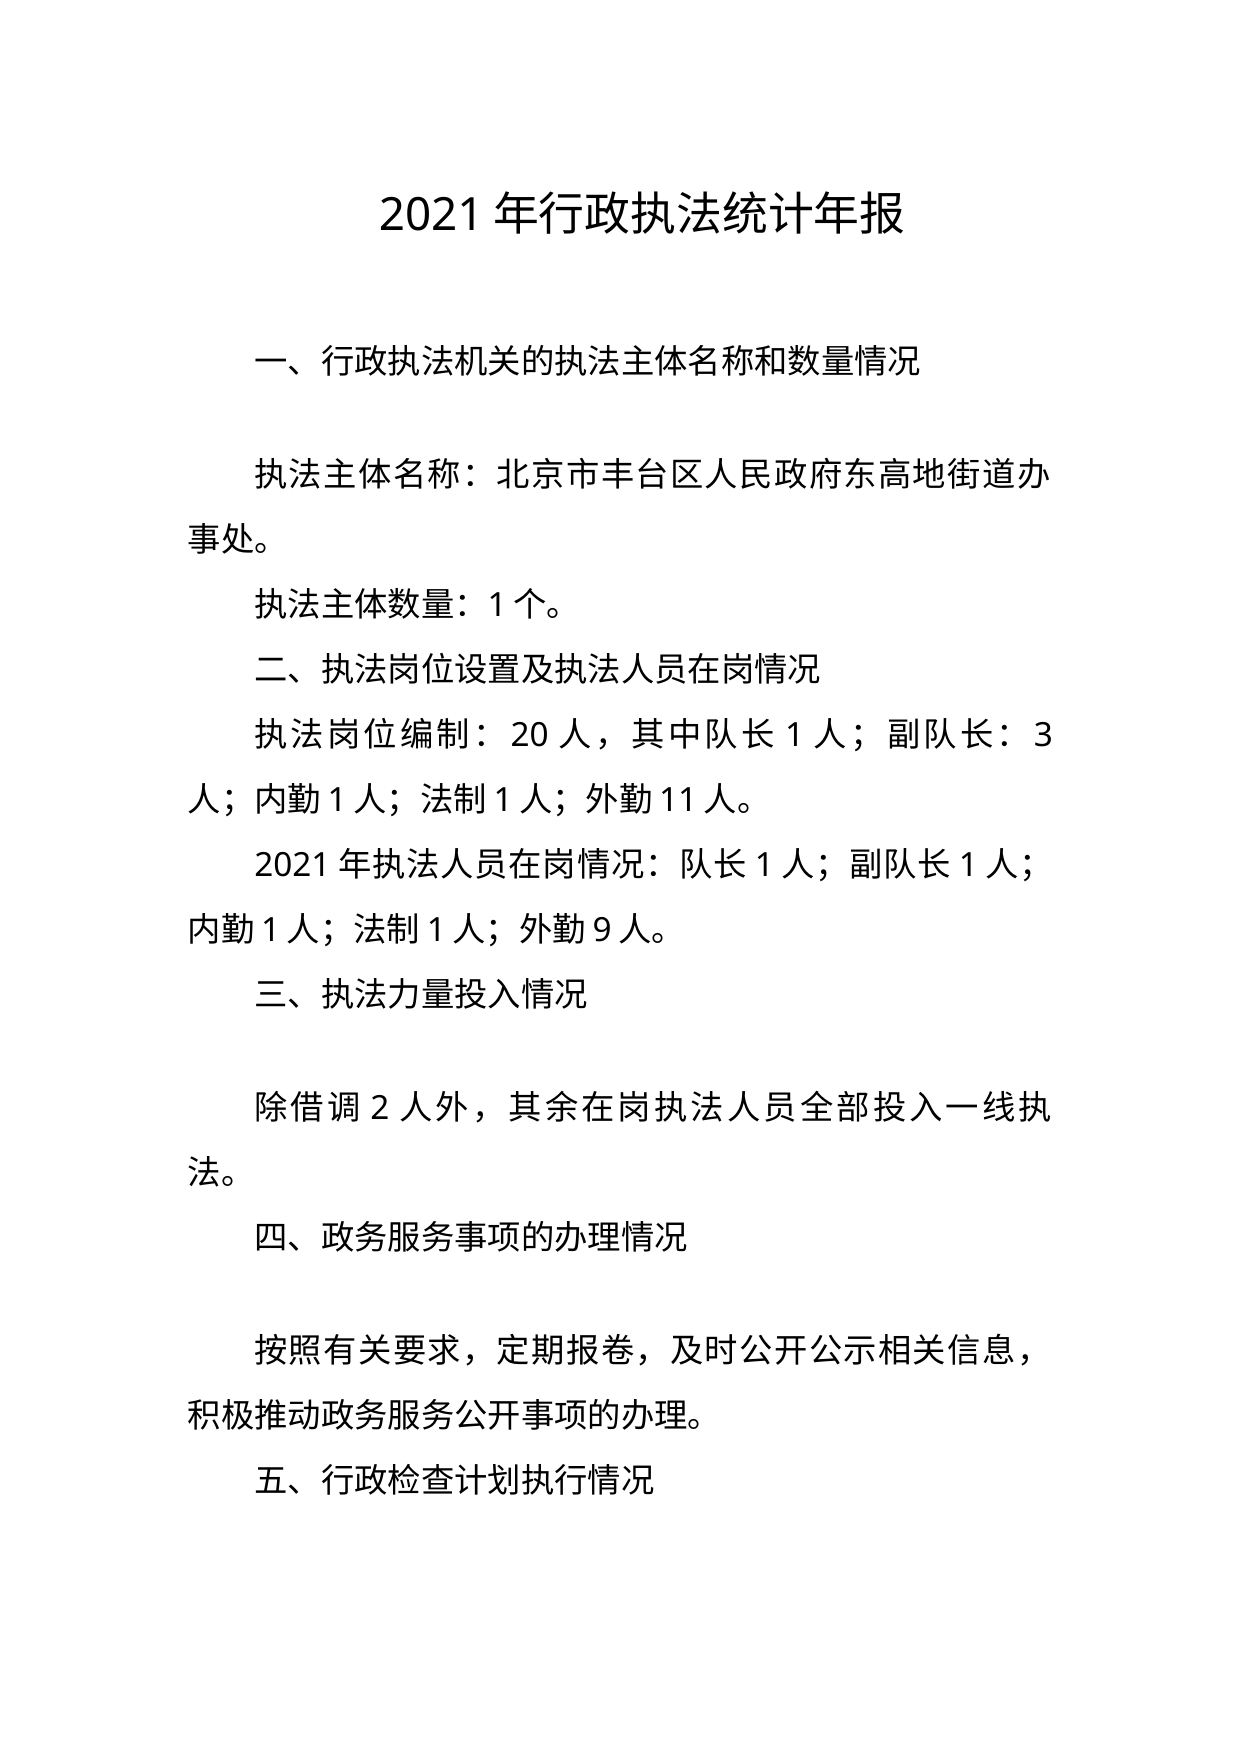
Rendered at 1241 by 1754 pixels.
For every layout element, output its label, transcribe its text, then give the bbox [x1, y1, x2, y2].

text 四、政务服务事项的办理情况 [187, 1202, 1053, 1267]
text 2021年行政执法统计年报 [187, 162, 1053, 259]
text 执法主体数量：1个。 [187, 569, 1053, 634]
text 一、行政执法机关的执法主体名称和数量情况 [187, 326, 1053, 391]
text 除借调2人外，其余在岗执法人员全部投入一线执法。 [187, 1072, 1053, 1202]
text 按照有关要求，定期报卷，及时公开公示相关信息，积极推动政务服务公开事项的办理。 [187, 1316, 1053, 1446]
text 三、执法力量投入情况 [187, 959, 1053, 1024]
text 二、执法岗位设置及执法人员在岗情况 [187, 634, 1053, 699]
text 五、行政检查计划执行情况 [187, 1446, 1053, 1511]
text 执法岗位编制：20人，其中队长1人；副队长：3人；内勤1人；法制1人；外勤11人。 [187, 699, 1053, 829]
text 执法主体名称：北京市丰台区人民政府东高地街道办事处。 [187, 439, 1053, 569]
text 2021年执法人员在岗情况：队长1人；副队长1人；内勤1人；法制1人；外勤9人。 [187, 829, 1053, 959]
